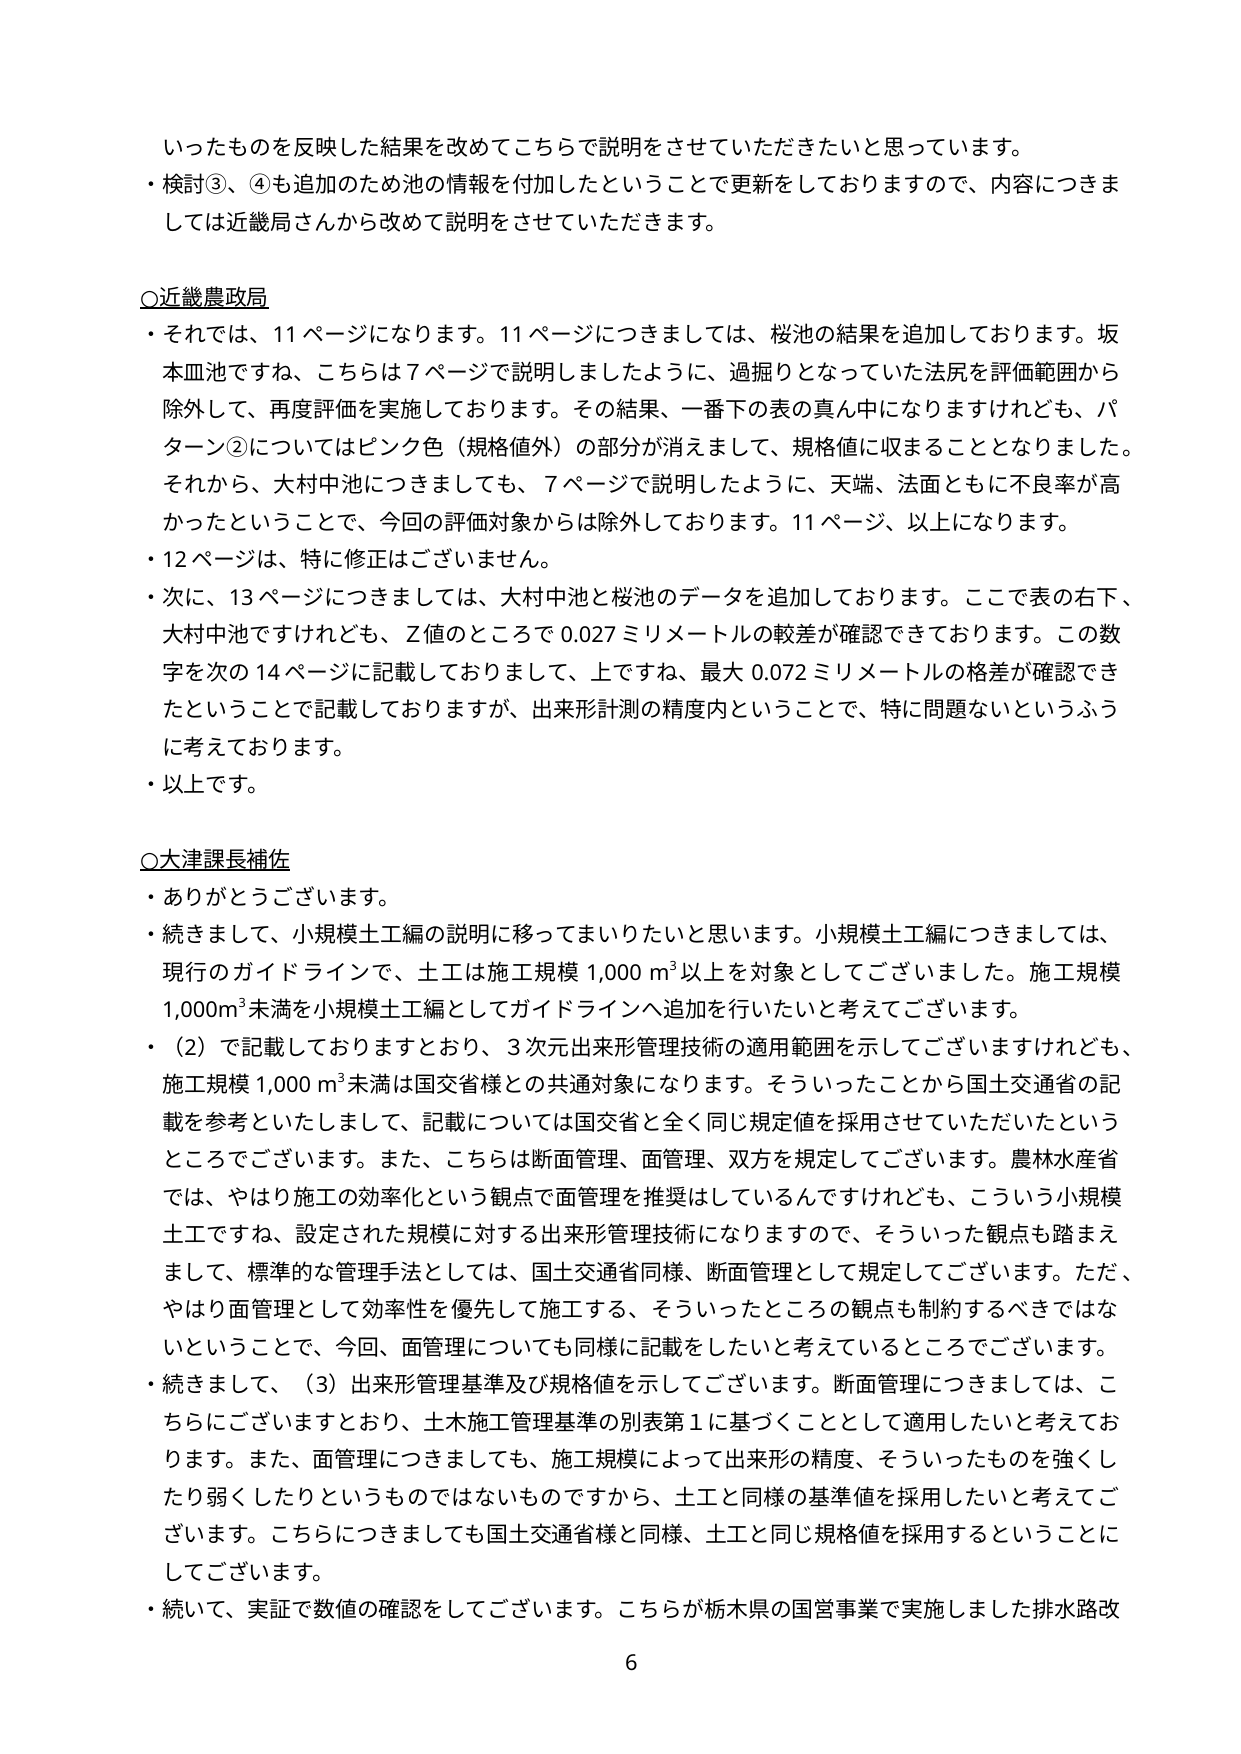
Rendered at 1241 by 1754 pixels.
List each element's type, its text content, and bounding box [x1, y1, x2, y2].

text ・以上です。 [140, 764, 1122, 802]
text ・次に、13ページにつきましては、大村中池と桜池のデータを追加しております。ここで表の右下、大村中池ですけれども、Ｚ値のところで0.027ミリメートルの較差が確認できております。この数字を次の14ページに記載しておりまして、上ですね、最大0.072ミリメートルの格差が確認できたということで記載しておりますが、出来形計測の精度内ということで、特に問題ないというふうに考えております。 [140, 577, 1122, 764]
subtitle ○大津課長補佐 [140, 839, 1122, 877]
text ・12ページは、特に修正はございません。 [140, 539, 1122, 577]
text ・（2）で記載しておりますとおり、３次元出来形管理技術の適用範囲を示してございますけれども、施工規模1,000 m3未満は国交省様との共通対象になります。そういったことから国土交通省の記載を参考といたしまして、記載については国交省と全く同じ規定値を採用させていただいたというところでございます。また、こちらは断面管理、面管理、双方を規定してございます。農林水産省では、やはり施工の効率化という観点で面管理を推奨はしているんですけれども、こういう小規模土工ですね、設定された規模に対する出来形管理技術になりますので、そういった観点も踏まえまして、標準的な管理手法としては、国土交通省同様、断面管理として規定してございます。ただ、やはり面管理として効率性を優先して施工する、そういったところの観点も制約するべきではないということで、今回、面管理についても同様に記載をしたいと考えているところでございます。 [140, 1027, 1122, 1364]
text ・検討③、④も追加のため池の情報を付加したということで更新をしておりますので、内容につきましては近畿局さんから改めて説明をさせていただきます。 [140, 164, 1122, 239]
text ・続きまして、（3）出来形管理基準及び規格値を示してございます。断面管理につきましては、こちらにございますとおり、土木施工管理基準の別表第１に基づくこととして適用したいと考えております。また、面管理につきましても、施工規模によって出来形の精度、そういったものを強くしたり弱くしたりというものではないものですから、土工と同様の基準値を採用したいと考えてございます。こちらにつきましても国土交通省様と同様、土工と同じ規格値を採用するということにしてございます。 [140, 1364, 1122, 1589]
text ・それでは、11ページになります。11ページにつきましては、桜池の結果を追加しております。坂本皿池ですね、こちらは７ページで説明しましたように、過掘りとなっていた法尻を評価範囲から除外して、再度評価を実施しております。その結果、一番下の表の真ん中になりますけれども、パターン②についてはピンク色（規格値外）の部分が消えまして、規格値に収まることとなりました。それから、大村中池につきましても、７ページで説明したように、天端、法面ともに不良率が高かったということで、今回の評価対象からは除外しております。11ページ、以上になります。 [140, 314, 1122, 539]
text ・続きまして、小規模土工編の説明に移ってまいりたいと思います。小規模土工編につきましては、現行のガイドラインで、土工は施工規模1,000 m3以上を対象としてございました。施工規模1,000m3未満を小規模土工編としてガイドラインへ追加を行いたいと考えてございます。 [140, 914, 1122, 1027]
subtitle ○近畿農政局 [140, 277, 1122, 314]
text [140, 127, 1122, 164]
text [140, 1589, 1122, 1627]
text ・ありがとうございます。 [140, 877, 1122, 914]
